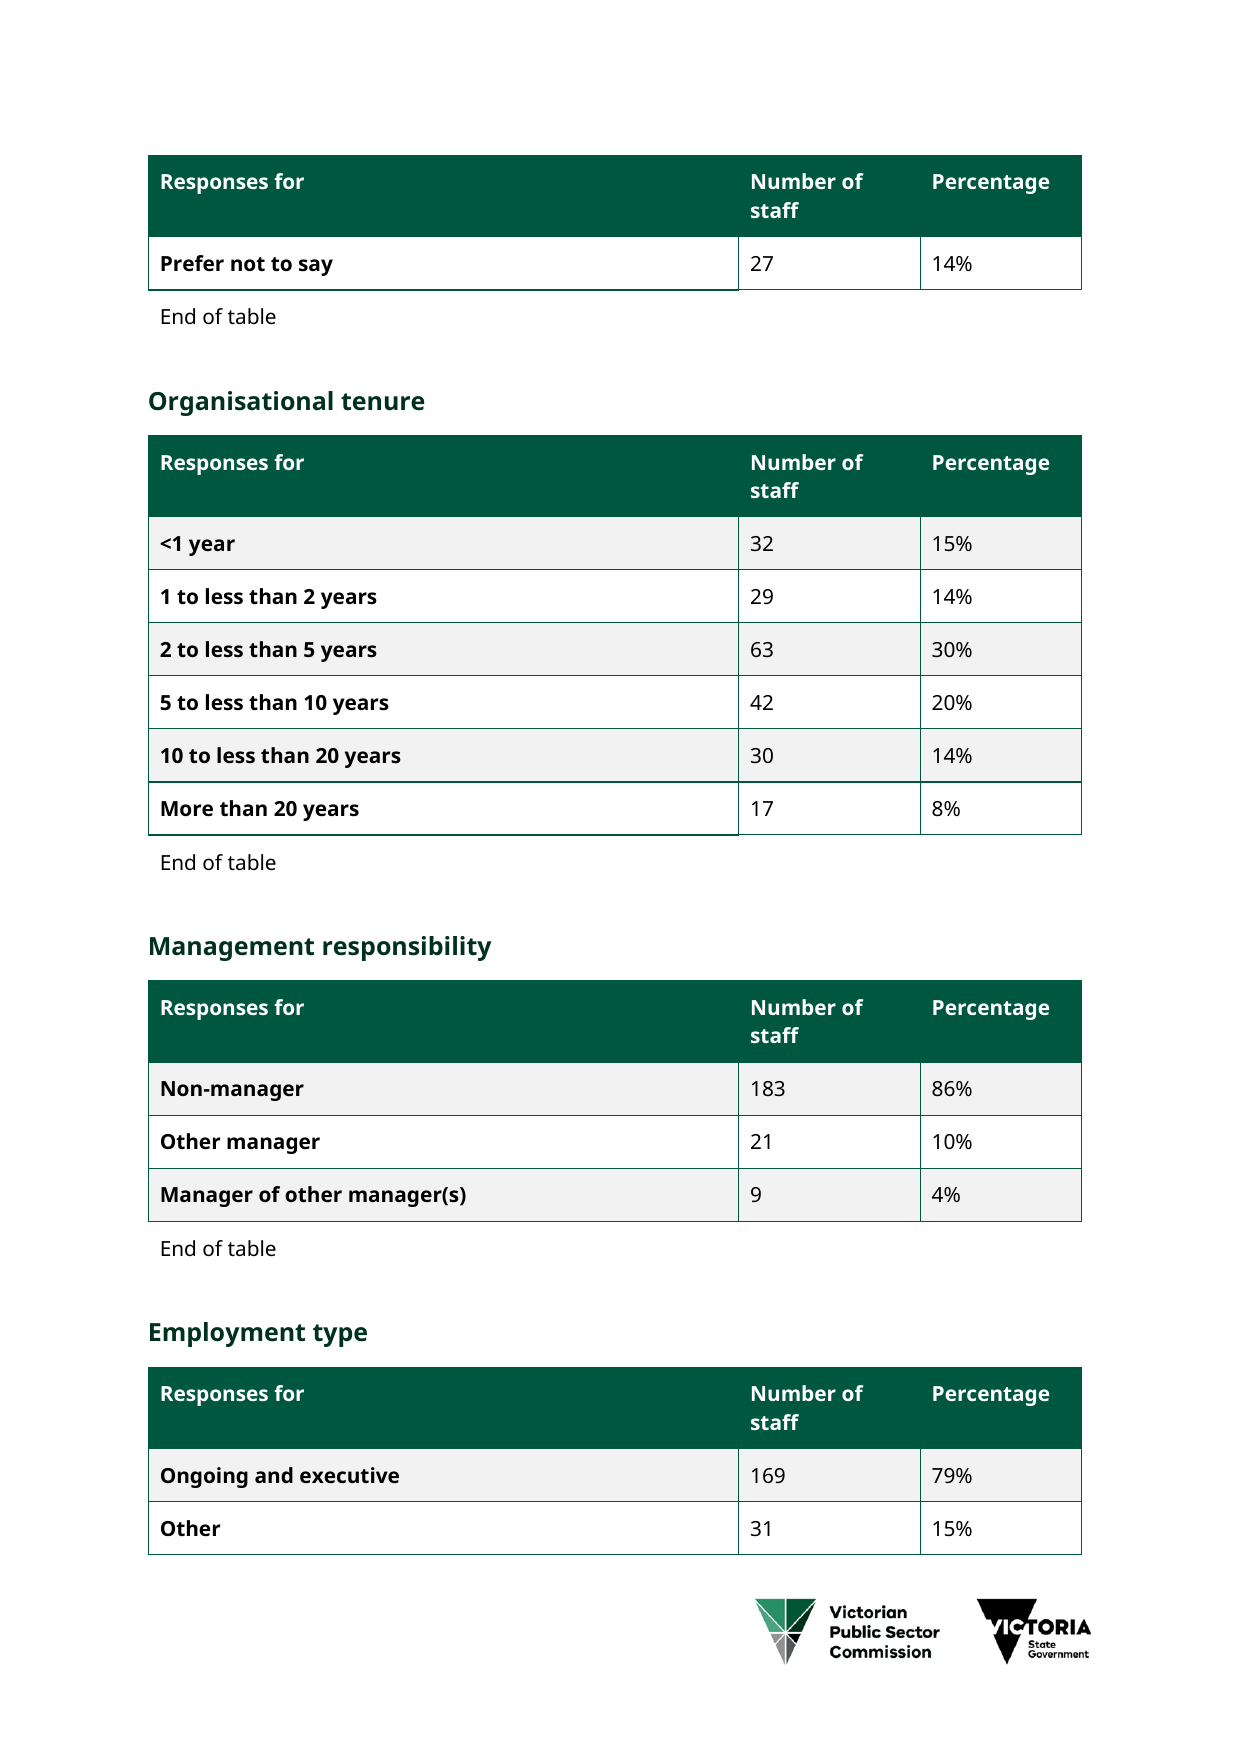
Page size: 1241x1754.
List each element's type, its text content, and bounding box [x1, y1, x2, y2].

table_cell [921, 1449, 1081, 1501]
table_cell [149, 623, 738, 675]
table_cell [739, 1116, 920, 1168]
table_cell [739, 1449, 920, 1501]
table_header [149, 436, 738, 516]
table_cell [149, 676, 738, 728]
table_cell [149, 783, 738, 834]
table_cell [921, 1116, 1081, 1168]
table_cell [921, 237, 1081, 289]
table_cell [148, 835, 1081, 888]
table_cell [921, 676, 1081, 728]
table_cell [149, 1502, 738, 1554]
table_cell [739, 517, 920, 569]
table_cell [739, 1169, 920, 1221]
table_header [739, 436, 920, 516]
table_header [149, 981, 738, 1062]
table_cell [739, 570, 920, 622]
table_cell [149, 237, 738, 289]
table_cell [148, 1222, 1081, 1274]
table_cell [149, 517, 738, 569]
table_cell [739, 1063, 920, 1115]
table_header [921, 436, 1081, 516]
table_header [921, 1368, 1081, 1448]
subtitle Organisational tenure [148, 383, 1092, 417]
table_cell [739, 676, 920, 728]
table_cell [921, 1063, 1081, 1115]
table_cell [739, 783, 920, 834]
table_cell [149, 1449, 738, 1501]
subtitle Employment type [148, 1315, 1092, 1349]
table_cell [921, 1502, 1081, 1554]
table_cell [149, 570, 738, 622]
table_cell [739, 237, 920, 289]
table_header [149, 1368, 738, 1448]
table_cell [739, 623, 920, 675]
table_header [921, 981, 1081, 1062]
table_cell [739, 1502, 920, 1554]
subtitle Management responsibility [148, 929, 1092, 963]
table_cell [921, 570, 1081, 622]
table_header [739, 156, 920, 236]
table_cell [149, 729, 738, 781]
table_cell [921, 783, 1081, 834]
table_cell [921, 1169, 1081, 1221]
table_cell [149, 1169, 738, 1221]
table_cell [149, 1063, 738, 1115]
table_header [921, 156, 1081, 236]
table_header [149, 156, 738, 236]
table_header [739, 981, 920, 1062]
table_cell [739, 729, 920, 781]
picture [754, 1598, 1093, 1666]
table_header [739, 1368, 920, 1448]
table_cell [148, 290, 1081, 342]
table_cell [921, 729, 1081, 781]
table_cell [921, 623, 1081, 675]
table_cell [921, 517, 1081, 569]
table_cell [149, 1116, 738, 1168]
